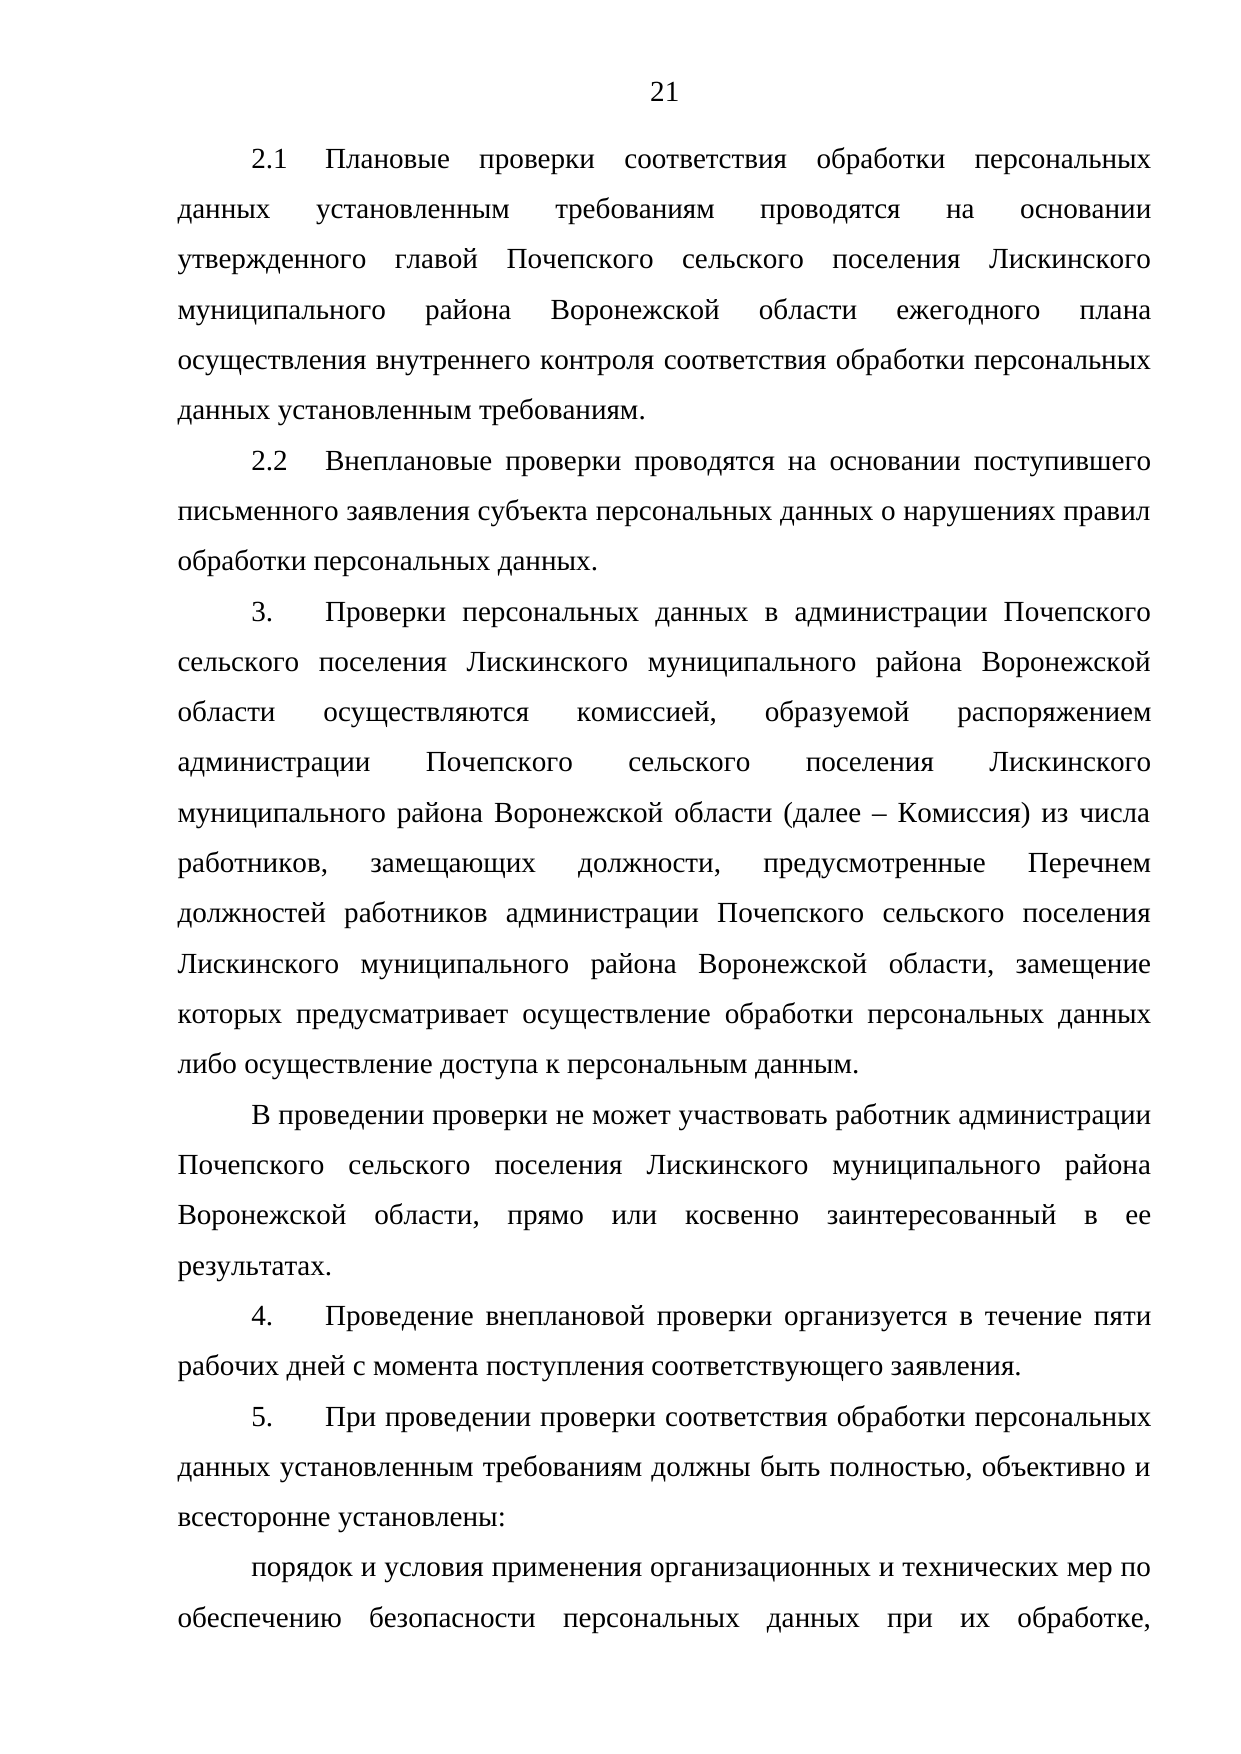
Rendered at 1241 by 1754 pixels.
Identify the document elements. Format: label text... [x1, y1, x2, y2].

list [177, 1549, 1152, 1633]
list Проверки персональных данных в администрации Почепского сельского поселения Лискинского муниципального района Воронежской области осуществляются комиссией, образуемой распоряжением администрации Почепского сельского поселения Лискинского муниципального района Воронежской области (далее – Комиссия) из числа работников, замещающих должности, предусмотренные Перечнем должностей работников администрации Почепского сельского поселения Лискинского муниципального района Воронежской области, замещение которых предусматривает осуществление обработки персональных данных либо осуществление доступа к персональным данным. [177, 594, 1152, 1080]
list При проведении проверки соответствия обработки персональных данных установленным требованиям должны быть полностью, объективно и всесторонне установлены: [177, 1399, 1152, 1533]
list Проведение внеплановой проверки организуется в течение пяти рабочих дней с момента поступления соответствующего заявления. [177, 1298, 1152, 1382]
text В проведении проверки не может участвовать работник администрации Почепского сельского поселения Лискинского муниципального района Воронежской области, прямо или косвенно заинтересованный в ее результатах. [177, 1097, 1152, 1281]
list Внеплановые проверки проводятся на основании поступившего письменного заявления субъекта персональных данных о нарушениях правил обработки персональных данных. [177, 443, 1152, 577]
list Плановые проверки соответствия обработки персональных данных установленным требованиям проводятся на основании утвержденного главой Почепского сельского поселения Лискинского муниципального района Воронежской области ежегодного плана осуществления внутреннего контроля соответствия обработки персональных данных установленным требованиям. [177, 141, 1152, 426]
